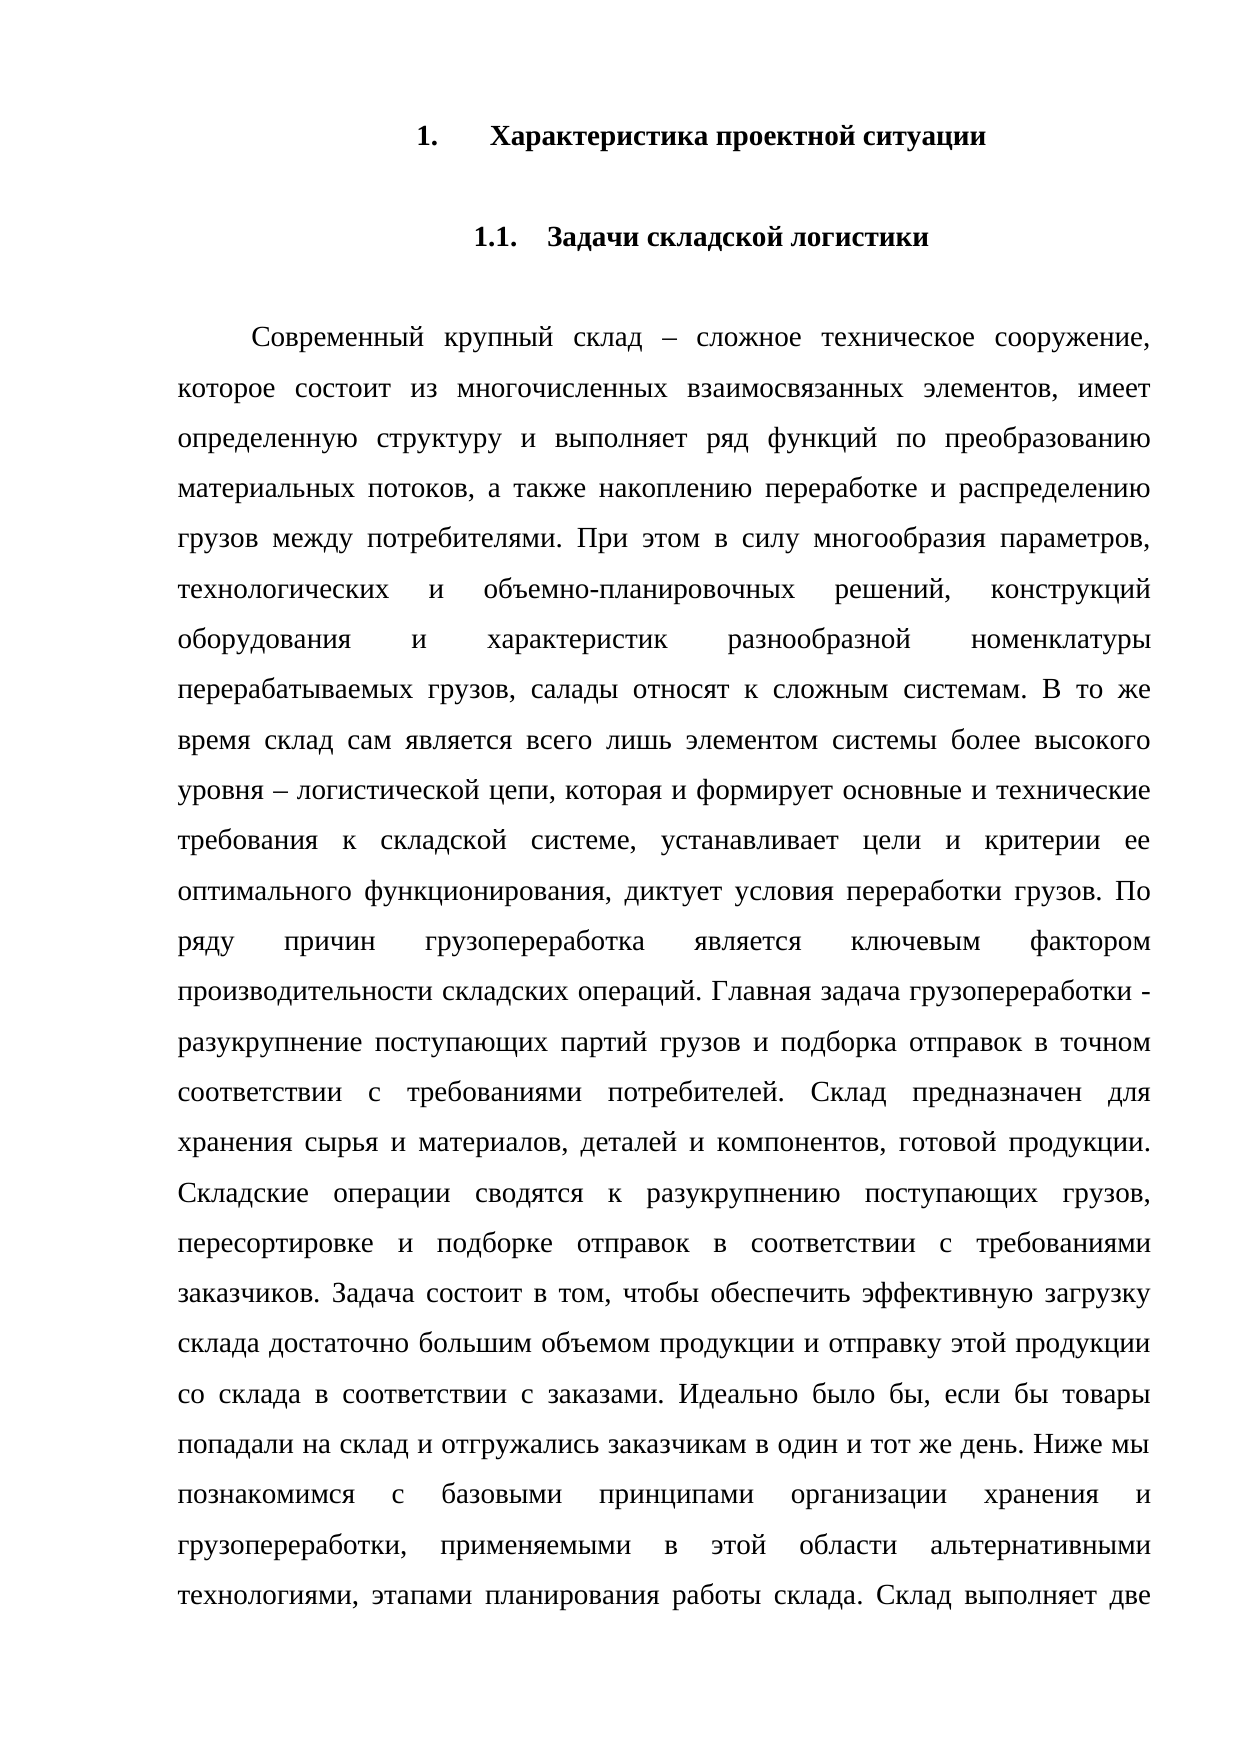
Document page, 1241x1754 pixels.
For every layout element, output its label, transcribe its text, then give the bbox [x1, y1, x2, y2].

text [177, 319, 1152, 1611]
list Характеристика проектной ситуации [177, 118, 1152, 152]
list Задачи складской логистики [177, 219, 1152, 252]
